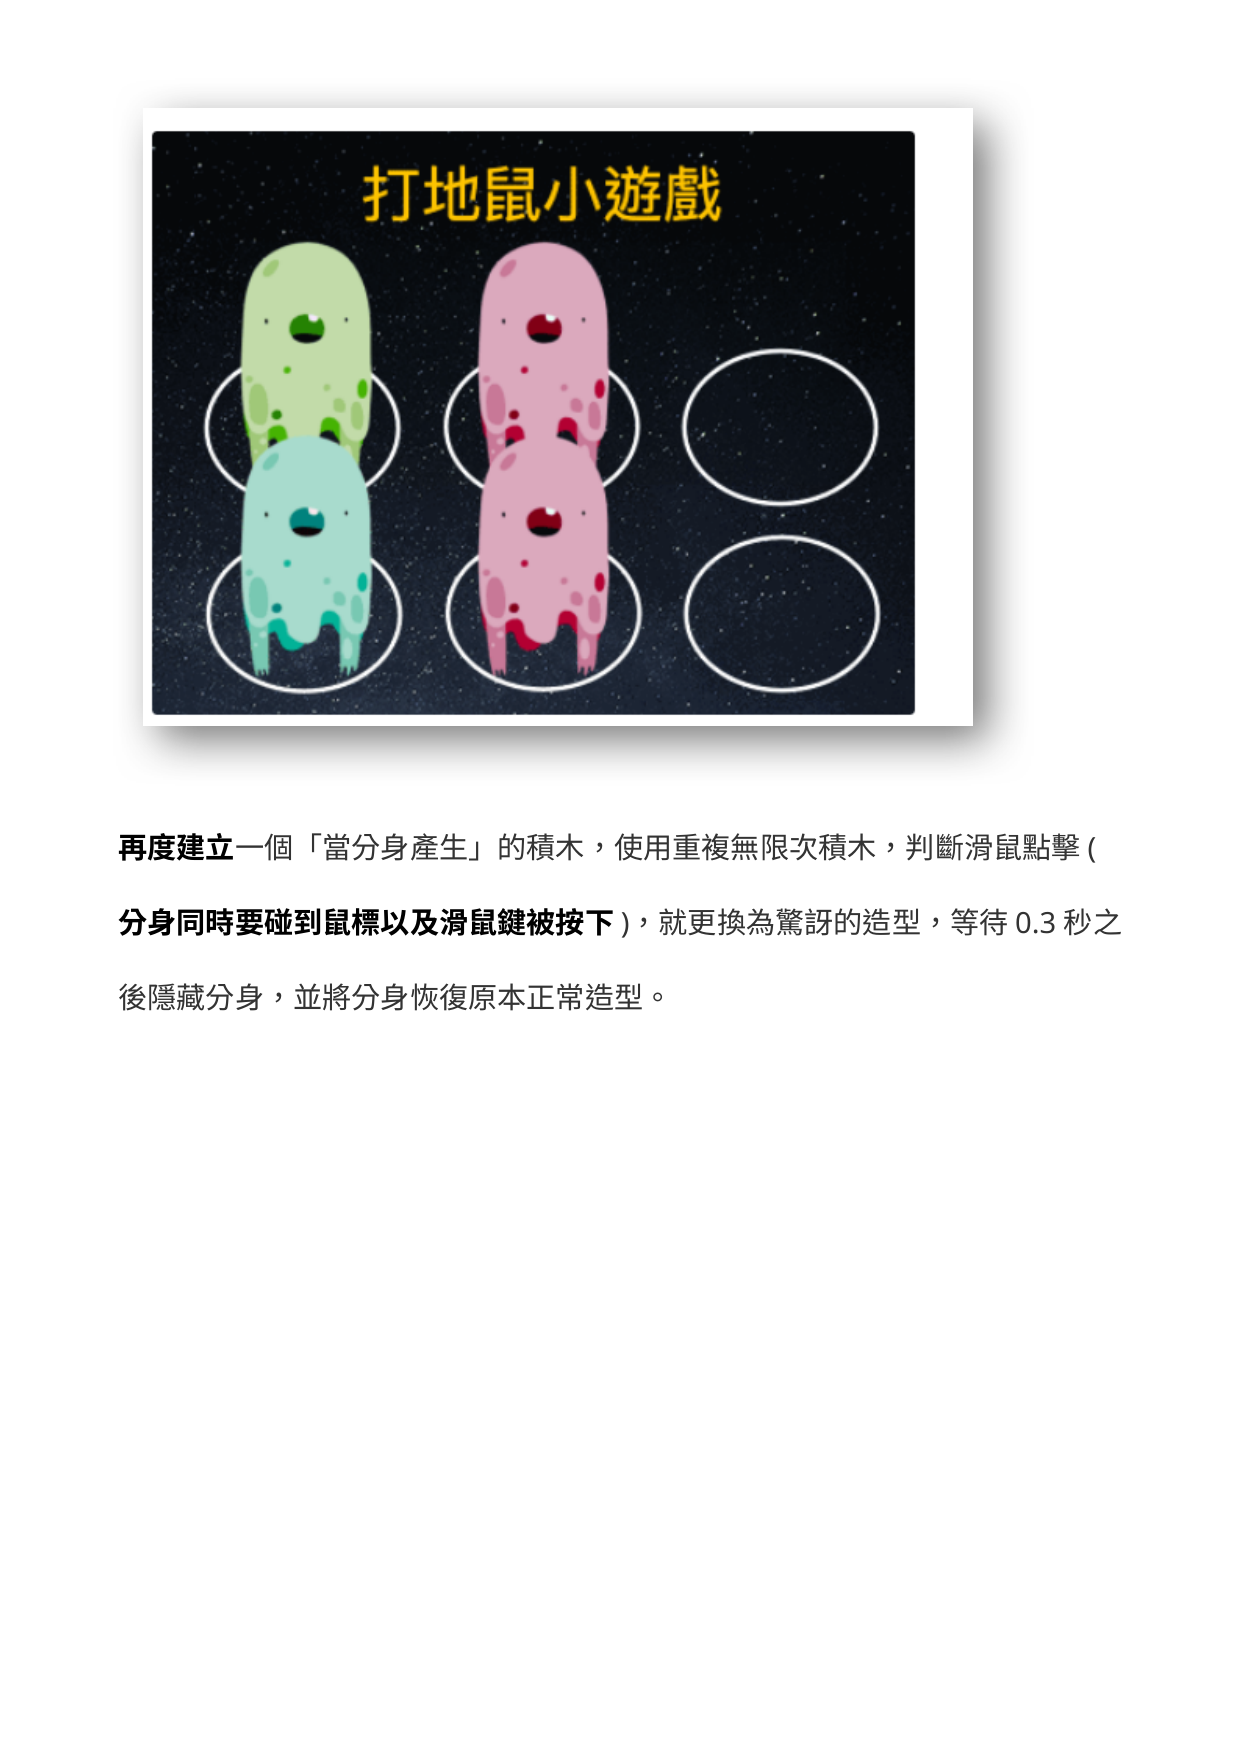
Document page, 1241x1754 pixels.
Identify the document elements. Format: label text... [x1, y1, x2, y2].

text 再度建立一個「當分身產生」的積木，使用重複無限次積木，判斷滑鼠點擊 ( 分身同時要碰到鼠標以及滑鼠鍵被按下 )，就更換為驚訝的造型，等待 0.3 秒之後隱藏分身，並將分身恢復原本正常造型。 [118, 808, 1122, 903]
text 再度建立一個「當分身產生」的積木，使用重複無限次積木，判斷滑鼠點擊 ( 分身同時要碰到鼠標以及滑鼠鍵被按下 )，就更換為驚訝的造型，等待 0.3 秒之後隱藏分身，並將分身恢復原本正常造型。 [118, 942, 1122, 1033]
picture [143, 108, 973, 726]
